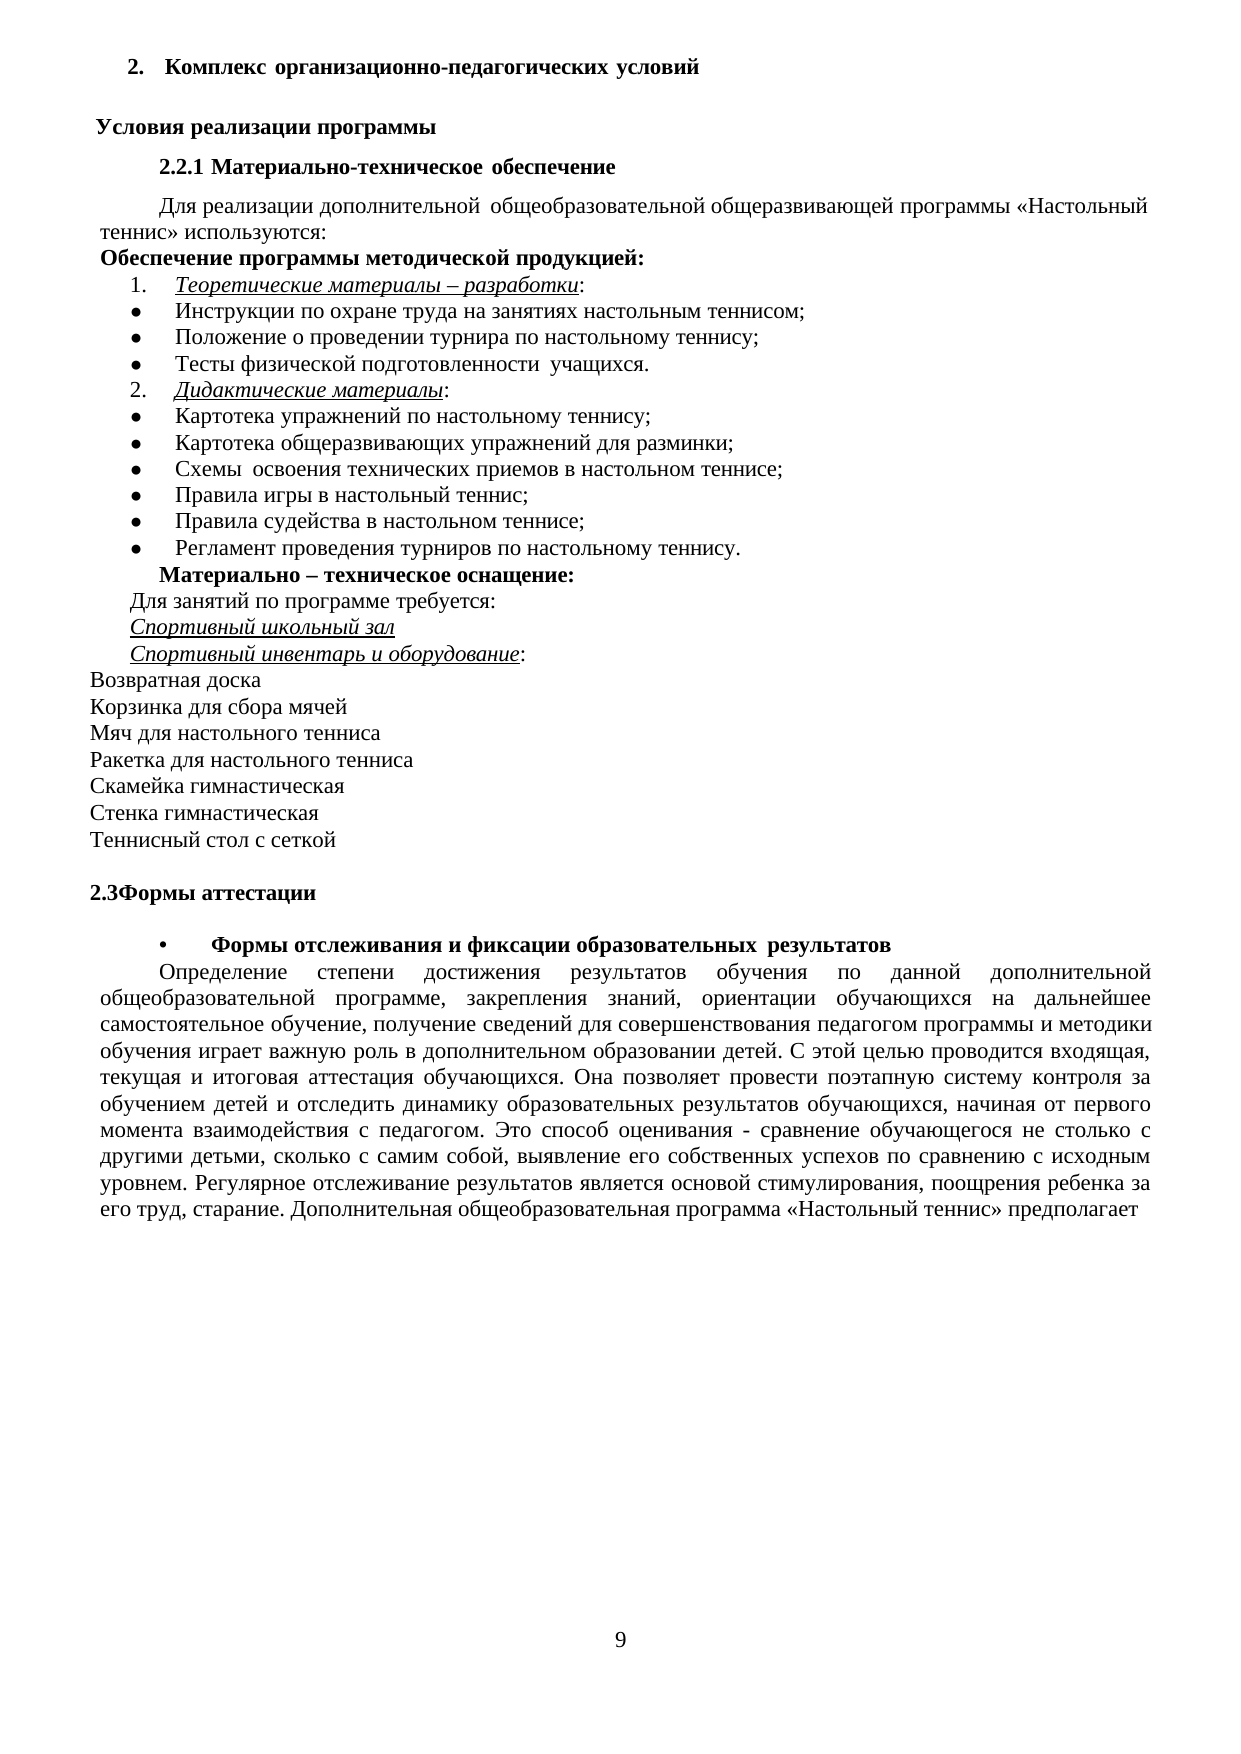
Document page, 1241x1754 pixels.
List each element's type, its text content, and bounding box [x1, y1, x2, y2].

text Для реализации дополнительной общеобразовательной общеразвивающей программы «Настольный теннис» используются: [100, 192, 1163, 245]
list Инструкции по охране труда на занятиях настольным теннисом; [129, 297, 1163, 324]
list Комплекс организационно-педагогических условий [127, 53, 1163, 79]
list Правила судейства в настольном теннисе; [129, 508, 1163, 534]
text Определение степени достижения результатов обучения по данной дополнительной общеобразовательной программе, закрепления знаний, ориентации обучающихся на дальнейшее самостоятельное обучение, получение сведений для совершенствования педагогом программы и методики обучения играет важную роль в дополнительном образовании детей. С этой целью проводится входящая, текущая и итоговая аттестация обучающихся. Она позволяет провести поэтапную систему контроля за обучением детей и отследить динамику образовательных результатов обучающихся, начиная от первого момента взаимодействия с педагогом. Это способ оценивания - сравнение обучающегося не столько с другими детьми, сколько с самим собой, выявление его собственных успехов по сравнению с исходным уровнем. Регулярное отслеживание результатов является основой стимулирования, поощрения ребенка за его труд, старание. Дополнительная общеобразовательная программа «Настольный теннис» предполагает [100, 958, 1153, 1221]
text Теннисный стол с сеткой [89, 826, 1163, 852]
list Положение о проведении турнира по настольному теннису; [129, 324, 1163, 350]
list Картотека общеразвивающих упражнений для разминки; [129, 429, 1163, 455]
list Тесты физической подготовленности учащихся. [129, 350, 1163, 376]
text Спортивный школьный зал [129, 613, 1163, 640]
subtitle 2.3Формы аттестации [89, 879, 1163, 905]
text Ракетка для настольного тенниса [89, 746, 1163, 772]
list Дидактические материалы: [129, 376, 1163, 403]
text Скамейка гимнастическая [89, 772, 1163, 799]
text Стенка гимнастическая [89, 799, 1163, 825]
text Условия реализации программы [89, 113, 1163, 140]
text Для занятий по программе требуется: [129, 587, 1163, 613]
text Спортивный инвентарь и оборудование: [129, 640, 1163, 666]
list Регламент проведения турниров по настольному теннису. [129, 534, 1163, 561]
list Схемы освоения технических приемов в настольном теннисе; [129, 455, 1163, 482]
text Возвратная доска [89, 666, 1163, 693]
text Мяч для настольного тенниса [89, 719, 1163, 745]
list Формы отслеживания и фиксации образовательных результатов [159, 932, 1163, 958]
list Картотека упражнений по настольному теннису; [129, 403, 1163, 429]
list Материально-техническое обеспечение [159, 153, 1163, 179]
subtitle Материально – техническое оснащение: [159, 561, 1163, 587]
subtitle Обеспечение программы методической продукцией: [100, 245, 1163, 271]
list Правила игры в настольный теннис; [129, 482, 1163, 508]
text Корзинка для сбора мячей [89, 693, 1163, 719]
list Теоретические материалы – разработки: [129, 271, 1163, 297]
